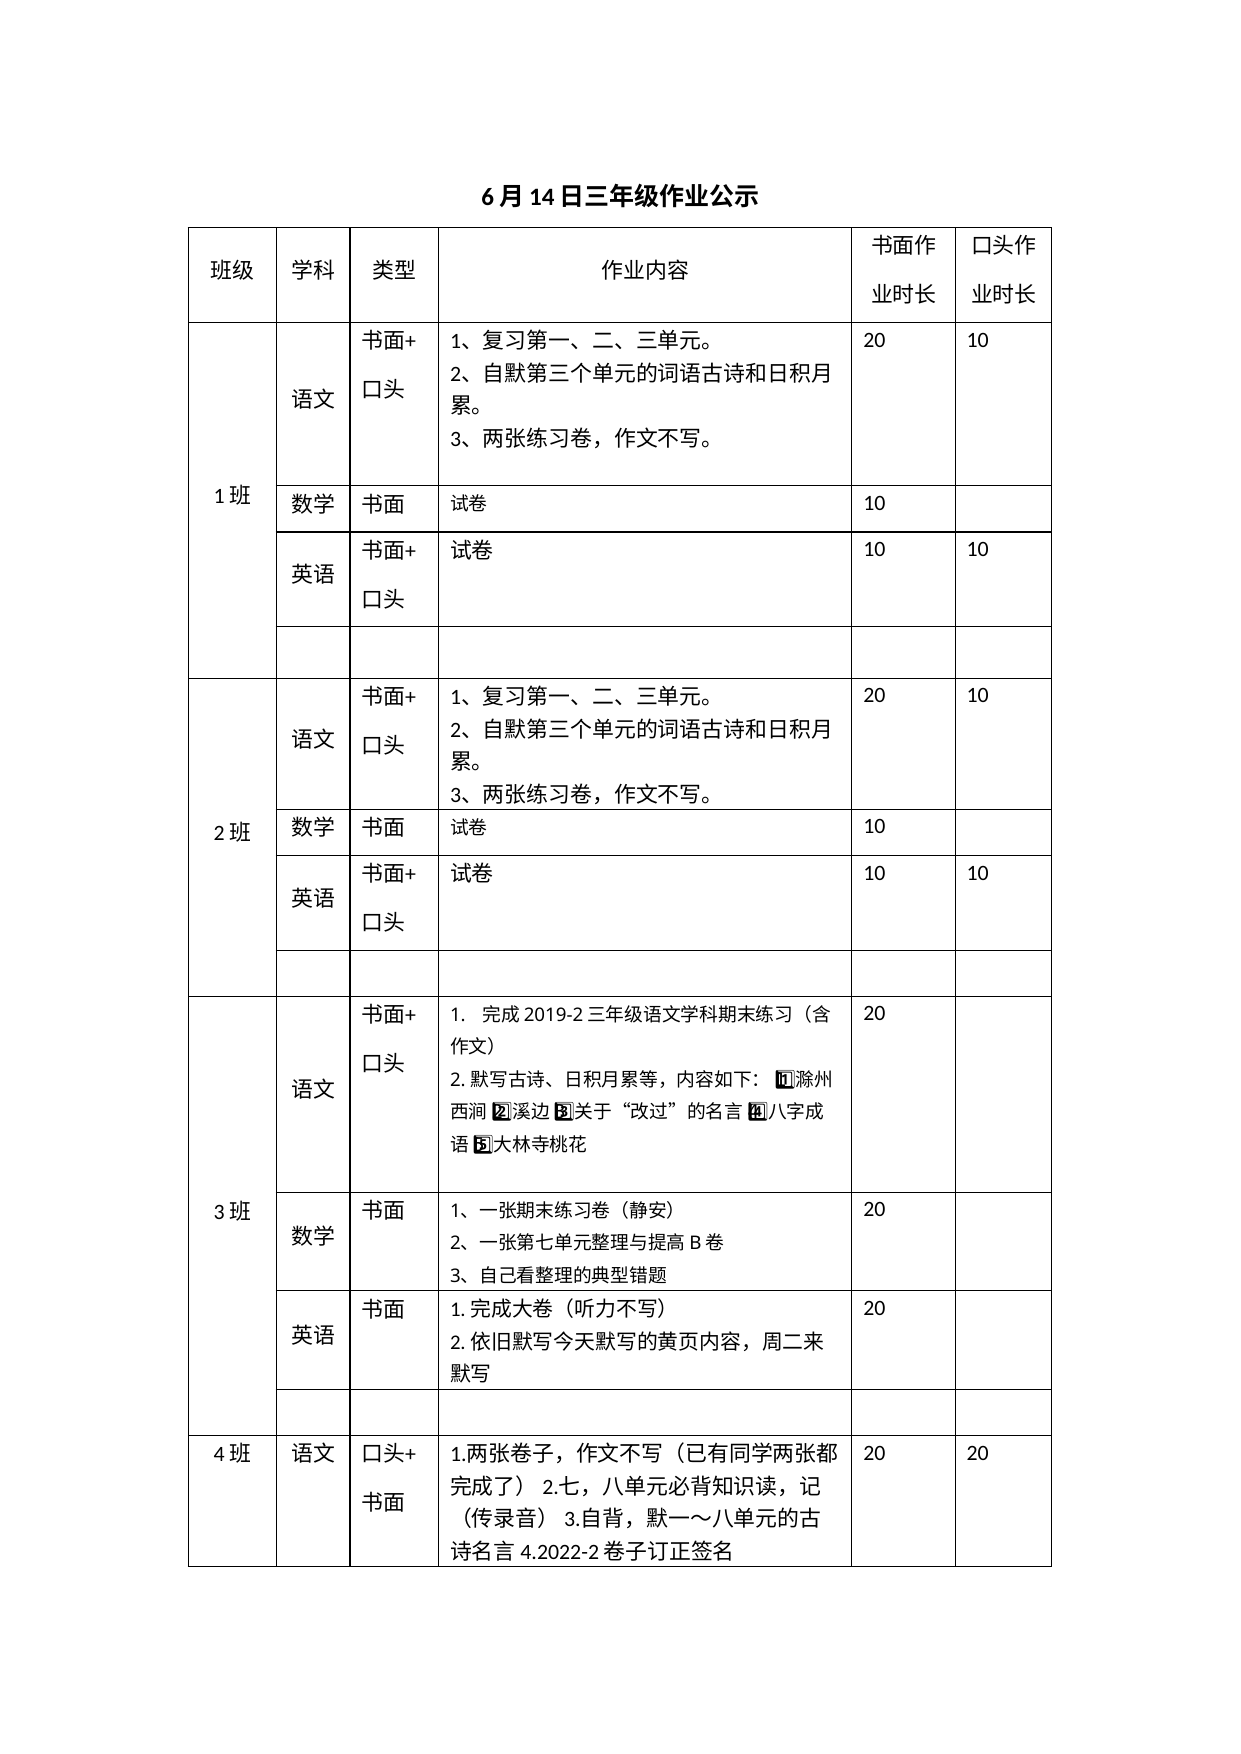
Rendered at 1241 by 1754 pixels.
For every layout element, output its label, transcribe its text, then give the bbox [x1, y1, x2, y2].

table_cell 20 [852, 323, 955, 485]
table_cell [956, 1291, 1051, 1389]
table_cell 3班 [189, 997, 276, 1435]
table_cell 1、复习第一、二、三单元。 2、自默第三个单元的词语古诗和日积月累。 3、两张练习卷，作文不写。 [439, 323, 851, 485]
table_cell [956, 951, 1051, 996]
table_cell 书面+口头 [351, 679, 438, 809]
table_cell [956, 1193, 1051, 1290]
table_cell 10 [852, 856, 955, 949]
table_cell [852, 1390, 955, 1435]
table_header 学科 [277, 228, 349, 322]
table_header 口头作业时长 [956, 228, 1051, 322]
table_cell 书面+口头 [351, 323, 438, 485]
table_cell 书面+口头 [351, 533, 438, 626]
table_cell 书面+口头 [351, 856, 438, 949]
table_cell 试卷 [439, 533, 851, 626]
table_cell 1. 完成大卷（听力不写） 2. 依旧默写今天默写的黄页内容，周二来默写 [439, 1291, 851, 1389]
table_cell 语文 [277, 997, 349, 1192]
table_cell 书面 [351, 1291, 438, 1389]
table_header 类型 [351, 228, 438, 322]
table_cell 数学 [277, 810, 349, 855]
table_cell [439, 1436, 851, 1566]
table_cell 口头+书面 [351, 1436, 438, 1566]
table_cell 20 [956, 1436, 1051, 1566]
table_cell 试卷 [439, 856, 851, 949]
table_cell 英语 [277, 856, 349, 949]
table_cell 书面 [351, 486, 438, 531]
table_cell [956, 486, 1051, 531]
table_cell [439, 627, 851, 678]
table_cell [277, 951, 349, 996]
table_header 书面作业时长 [852, 228, 955, 322]
table_cell [852, 951, 955, 996]
table_cell 10 [852, 486, 955, 531]
table_cell 数学 [277, 486, 349, 531]
table_cell [956, 1390, 1051, 1435]
table_cell 英语 [277, 1291, 349, 1389]
table_cell [351, 951, 438, 996]
table_cell 完成2019-2三年级语文学科期末练习（含作文） 2. 默写古诗、日积月累等，内容如下： 1️⃣滁州西涧 2️⃣溪边 3️⃣关于“改过”的名言 4️⃣八字成语 5️⃣大林寺桃花 [439, 997, 851, 1192]
table_cell 10 [852, 533, 955, 626]
table_cell 书面 [351, 810, 438, 855]
table_cell 2班 [189, 679, 276, 996]
table_cell 10 [956, 533, 1051, 626]
table_header 作业内容 [439, 228, 851, 322]
table_cell 数学 [277, 1193, 349, 1290]
table_cell 语文 [277, 1436, 349, 1566]
table_header 班级 [189, 228, 276, 322]
table_cell 20 [852, 679, 955, 809]
table_cell [956, 627, 1051, 678]
table_cell [439, 951, 851, 996]
text 6月14日三年级作业公示 [187, 162, 1053, 227]
table_cell 1、一张期末练习卷（静安） 2、一张第七单元整理与提高B卷 3、自己看整理的典型错题 [439, 1193, 851, 1290]
table_cell [351, 627, 438, 678]
table_cell [351, 1390, 438, 1435]
table_cell 书面 [351, 1193, 438, 1290]
table_cell 试卷 [439, 486, 851, 531]
table_cell 语文 [277, 679, 349, 809]
table_cell 10 [956, 679, 1051, 809]
table_cell [439, 1390, 851, 1435]
table_cell [277, 1390, 349, 1435]
table_cell [956, 810, 1051, 855]
table_cell 20 [852, 997, 955, 1192]
table_cell 20 [852, 1436, 955, 1566]
table_cell 语文 [277, 323, 349, 485]
table_cell 10 [956, 323, 1051, 485]
table_cell 1班 [189, 323, 276, 678]
table_cell 1、复习第一、二、三单元。 2、自默第三个单元的词语古诗和日积月累。 3、两张练习卷，作文不写。 [439, 679, 851, 809]
table_cell 20 [852, 1193, 955, 1290]
table_cell 10 [852, 810, 955, 855]
table_cell 英语 [277, 533, 349, 626]
table_cell [277, 627, 349, 678]
table_cell [956, 997, 1051, 1192]
table_cell 4班 [189, 1436, 276, 1566]
table_cell [852, 627, 955, 678]
table_cell 10 [956, 856, 1051, 949]
table_cell 20 [852, 1291, 955, 1389]
table_cell 书面+口头 [351, 997, 438, 1192]
table_cell 试卷 [439, 810, 851, 855]
